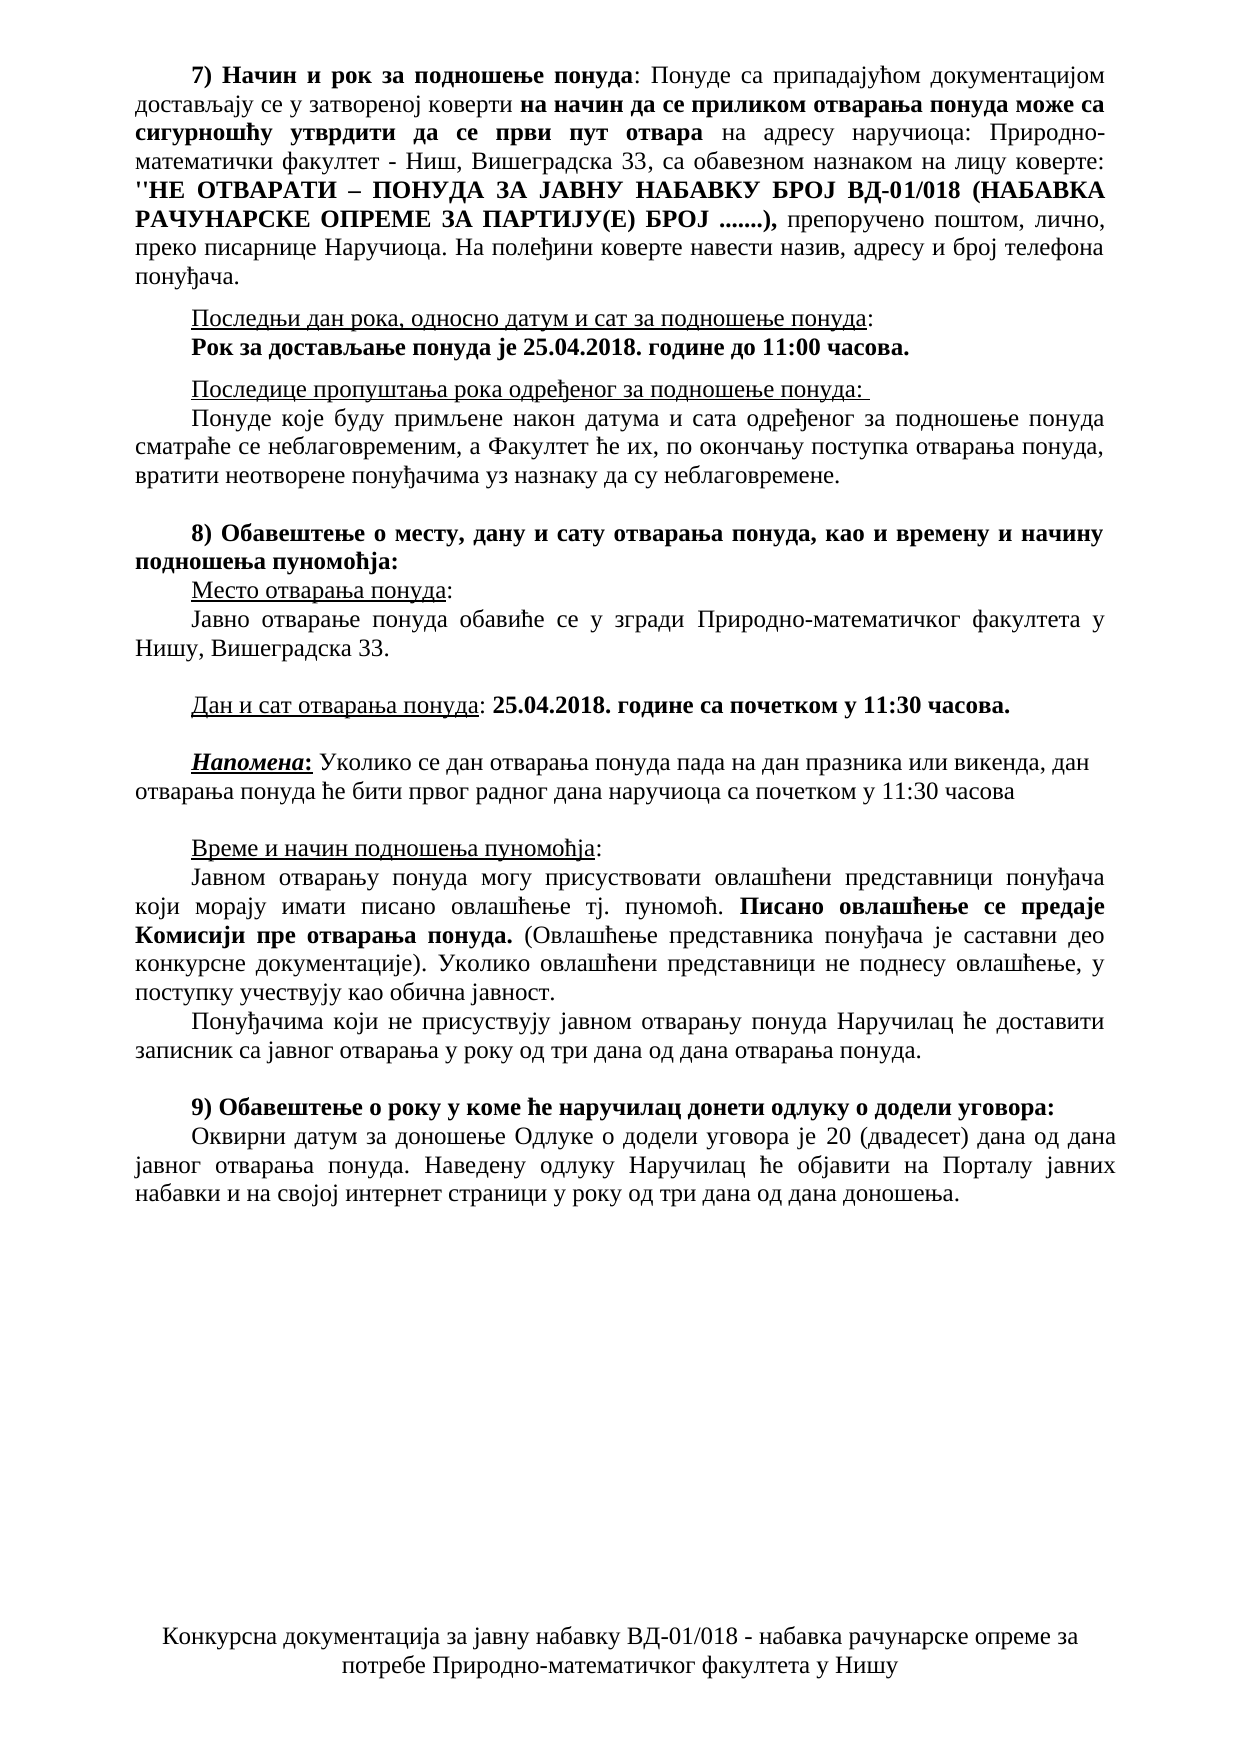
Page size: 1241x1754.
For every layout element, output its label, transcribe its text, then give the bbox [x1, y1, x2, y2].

text Јавно отварање понуда обавиће се у згради Природно-математичког факултета у Нишу, Вишеградска 33. [135, 604, 1105, 661]
text Дан и сат отварања понуда: 25.04.2018. године са почетком у 11:30 часова. [135, 690, 1105, 719]
text Време и начин подношења пуномоћја: [135, 833, 1105, 862]
text Напомена: Уколико се дан отварања понуда пада на дан празника или викенда, дан отварања понуда ће бити првог радног дана наручиоца са почетком у 11:30 часова [135, 747, 1105, 805]
text Последице пропуштања рока одређеног за подношење понуда: [135, 374, 1105, 403]
text Јавном отварању понуда могу присуствовати овлашћени представници понуђача који морају имати писано овлашћење тј. пуномоћ. Писано овлашћење се предаје Комисији пре отварања понуда. (Овлашћење представника понуђача је саставни део конкурсне документације). Уколико овлашћени представници не поднесу овлашћење, у поступку учествују као обична јавност. [135, 862, 1105, 1006]
text Последњи дан рока, односно датум и сат за подношење понуда: [135, 303, 1105, 332]
text 7) Начин и рок за подношење понуда: Понуде са припадајућом документацијом достављају се у затвореној коверти на начин да се приликом отварања понуда може са сигурношћу утврдити да се први пут отвара на адресу наручиоца: Природно-математички факултет - Ниш, Вишеградска 33, са обавезном назнаком на лицу коверте: ''НЕ ОТВАРАТИ – ПОНУДА ЗА ЈАВНУ НАБАВКУ БРОЈ ВД-01/018 (НАБАВКА РАЧУНАРСКЕ ОПРЕМЕ ЗА ПАРТИЈУ(Е) БРОЈ .......), препоручено поштом, лично, преко писарнице Наручиоца. На полеђини коверте навести назив, адресу и број телефона понуђача. [135, 60, 1105, 290]
text 9) Обавештење о року у коме ће наручилац донети одлуку о додели уговора: [135, 1092, 1105, 1121]
text 8) Обавештење о месту, дану и сату отварања понуда, као и времену и начину подношења пуномоћја: [135, 518, 1105, 575]
text Место отварања понуда: [135, 575, 1105, 604]
text Рок за достављање понуда је 25.04.2018. године до 11:00 часова. [135, 332, 1105, 361]
text Оквирни датум за доношење Одлуке о додели уговора је 20 (двадесет) дана од дана јавног отварања понуда. Наведену одлуку Наручилац ће објавити нa Пoртaлу jaвних нaбaвки и нa свojoj интeрнeт стрaници у рoку oд три дaнa oд дaнa доношења. [135, 1121, 1116, 1207]
text Понуде које буду примљене након датума и сата одређеног за подношење понуда сматраће се неблаговременим, а Факултет ће их, по окончању поступка отварања понуда, вратити неотворене понуђачима уз назнаку да су неблаговремене. [135, 403, 1105, 489]
text Понуђачима који не присуствују јавном отварању понуда Наручилац ће доставити записник са јавног отварања у року од три дана од дана отварања понуда. [135, 1006, 1105, 1063]
